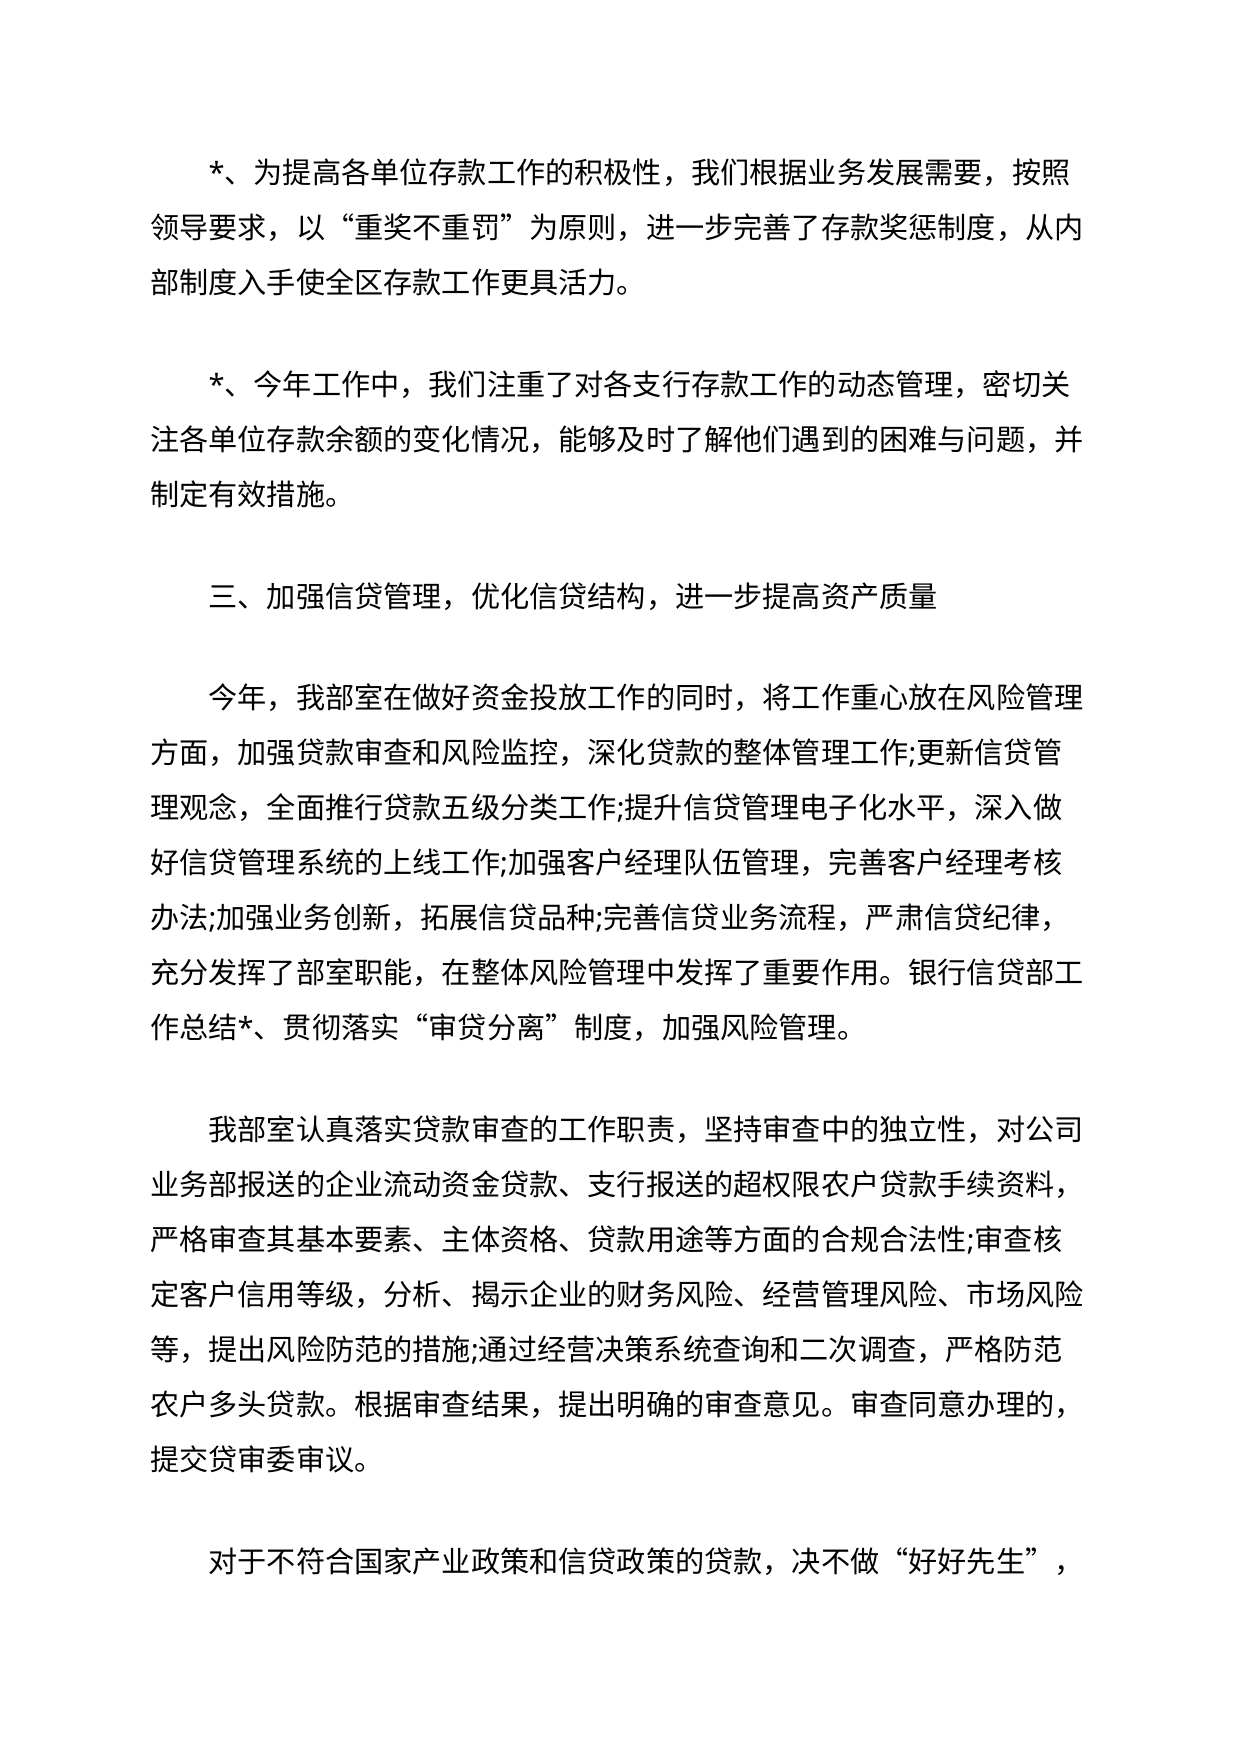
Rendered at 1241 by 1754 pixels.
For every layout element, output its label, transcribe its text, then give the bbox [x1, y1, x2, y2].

text 我部室认真落实贷款审查的工作职责，坚持审查中的独立性，对公司业务部报送的企业流动资金贷款、支行报送的超权限农户贷款手续资料，严格审查其基本要素、主体资格、贷款用途等方面的合规合法性;审查核定客户信用等级，分析、揭示企业的财务风险、经营管理风险、市场风险等，提出风险防范的措施;通过经营决策系统查询和二次调查，严格防范农户多头贷款。根据审查结果，提出明确的审查意见。审查同意办理的，提交贷审委审议。 [150, 1107, 1090, 1479]
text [150, 1538, 1090, 1581]
text 三、加强信贷管理，优化信贷结构，进一步提高资产质量 [150, 573, 1090, 616]
text 今年，我部室在做好资金投放工作的同时，将工作重心放在风险管理方面，加强贷款审查和风险监控，深化贷款的整体管理工作;更新信贷管理观念，全面推行贷款五级分类工作;提升信贷管理电子化水平，深入做好信贷管理系统的上线工作;加强客户经理队伍管理，完善客户经理考核办法;加强业务创新，拓展信贷品种;完善信贷业务流程，严肃信贷纪律，充分发挥了部室职能，在整体风险管理中发挥了重要作用。银行信贷部工作总结*、贯彻落实“审贷分离”制度，加强风险管理。 [150, 675, 1090, 1047]
text *、为提高各单位存款工作的积极性，我们根据业务发展需要，按照领导要求，以“重奖不重罚”为原则，进一步完善了存款奖惩制度，从内部制度入手使全区存款工作更具活力。 [150, 150, 1090, 302]
text *、今年工作中，我们注重了对各支行存款工作的动态管理，密切关注各单位存款余额的变化情况，能够及时了解他们遇到的困难与问题，并制定有效措施。 [150, 362, 1090, 514]
